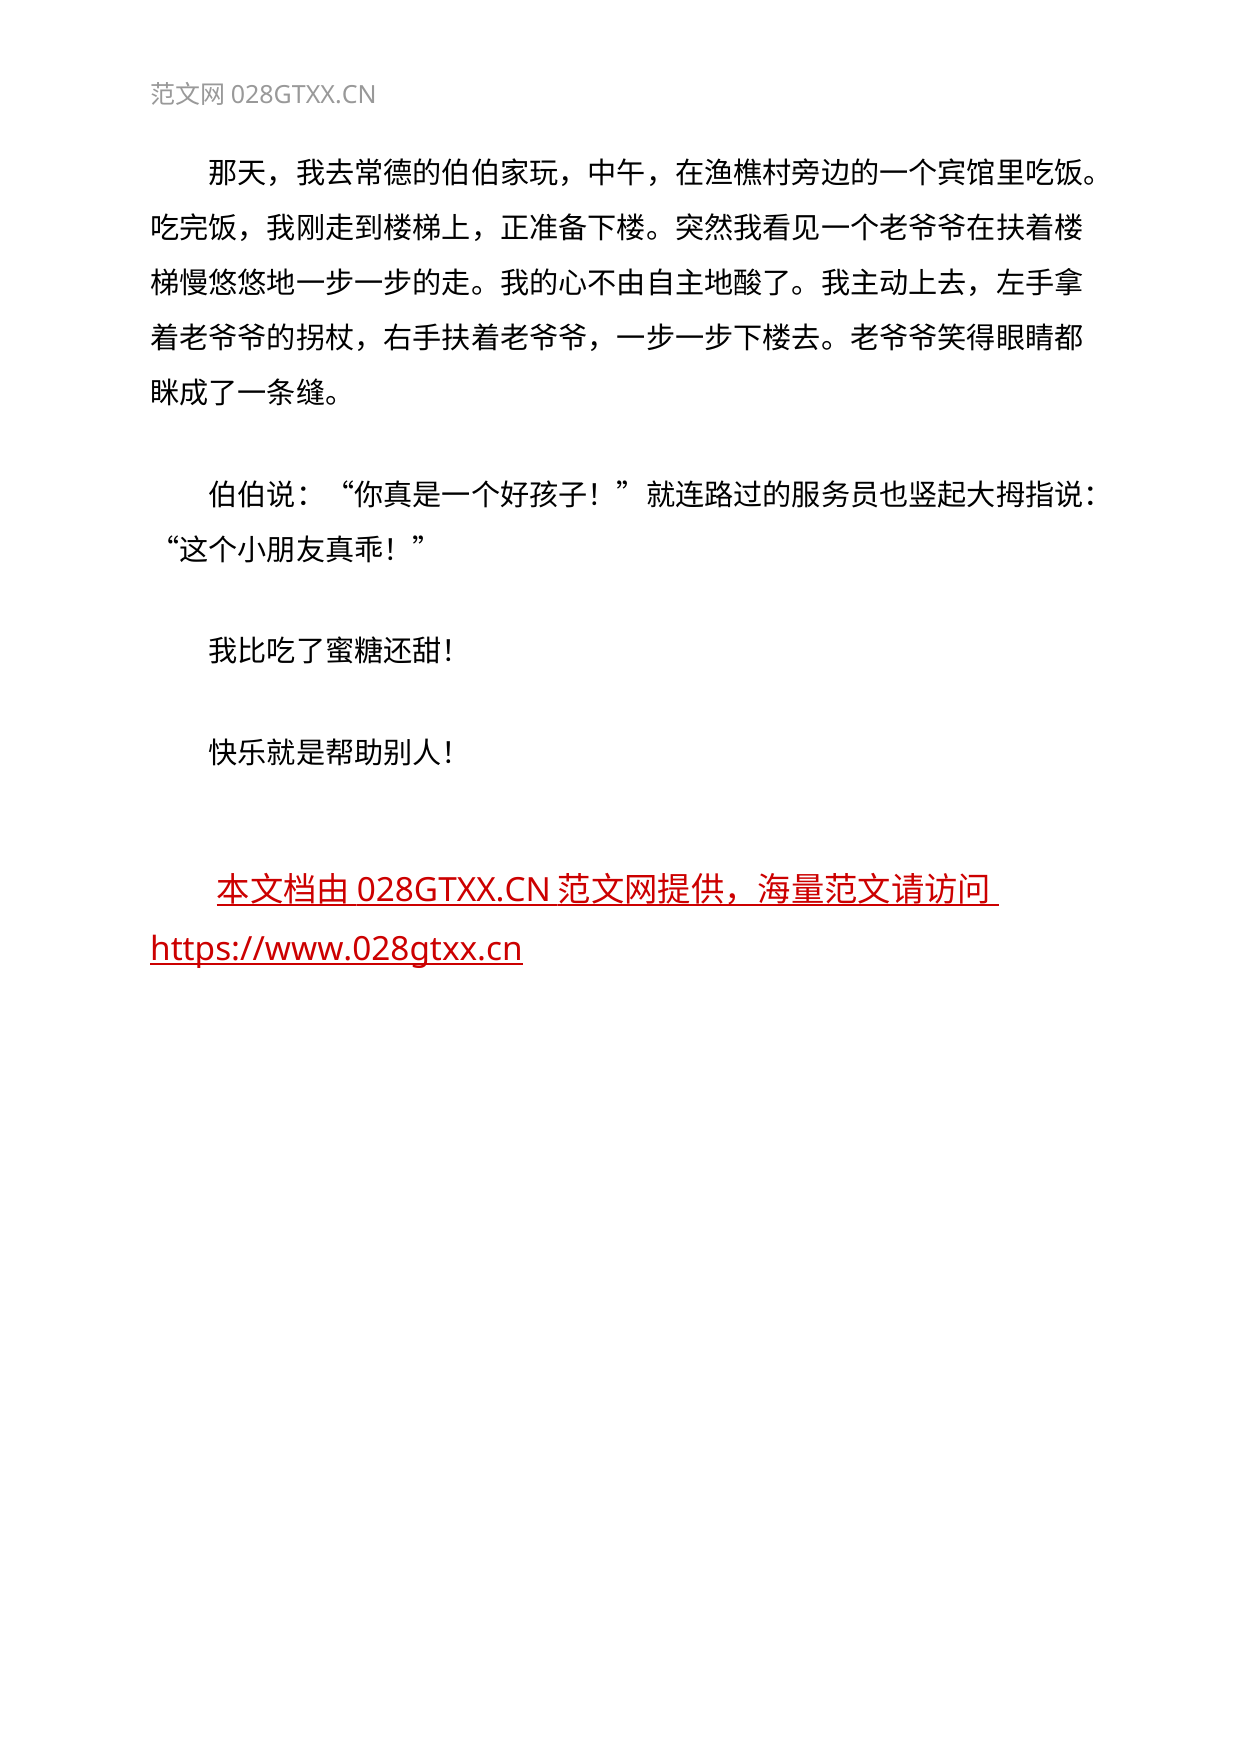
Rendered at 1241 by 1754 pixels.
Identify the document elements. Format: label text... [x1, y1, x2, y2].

text 我比吃了蜜糖还甜！ [150, 628, 1090, 670]
text 伯伯说：“你真是一个好孩子！”就连路过的服务员也竖起大拇指说：“这个小朋友真乖！” [150, 471, 1090, 568]
text 本文档由028GTXX.CN范文网提供，海量范文请访问 https://www.028gtxx.cn [150, 863, 1090, 970]
text 快乐就是帮助别人！ [150, 730, 1090, 772]
text 那天，我去常德的伯伯家玩，中午，在渔樵村旁边的一个宾馆里吃饭。吃完饭，我刚走到楼梯上，正准备下楼。突然我看见一个老爷爷在扶着楼梯慢悠悠地一步一步的走。我的心不由自主地酸了。我主动上去，左手拿着老爷爷的拐杖，右手扶着老爷爷，一步一步下楼去。老爷爷笑得眼睛都眯成了一条缝。 [150, 150, 1090, 412]
